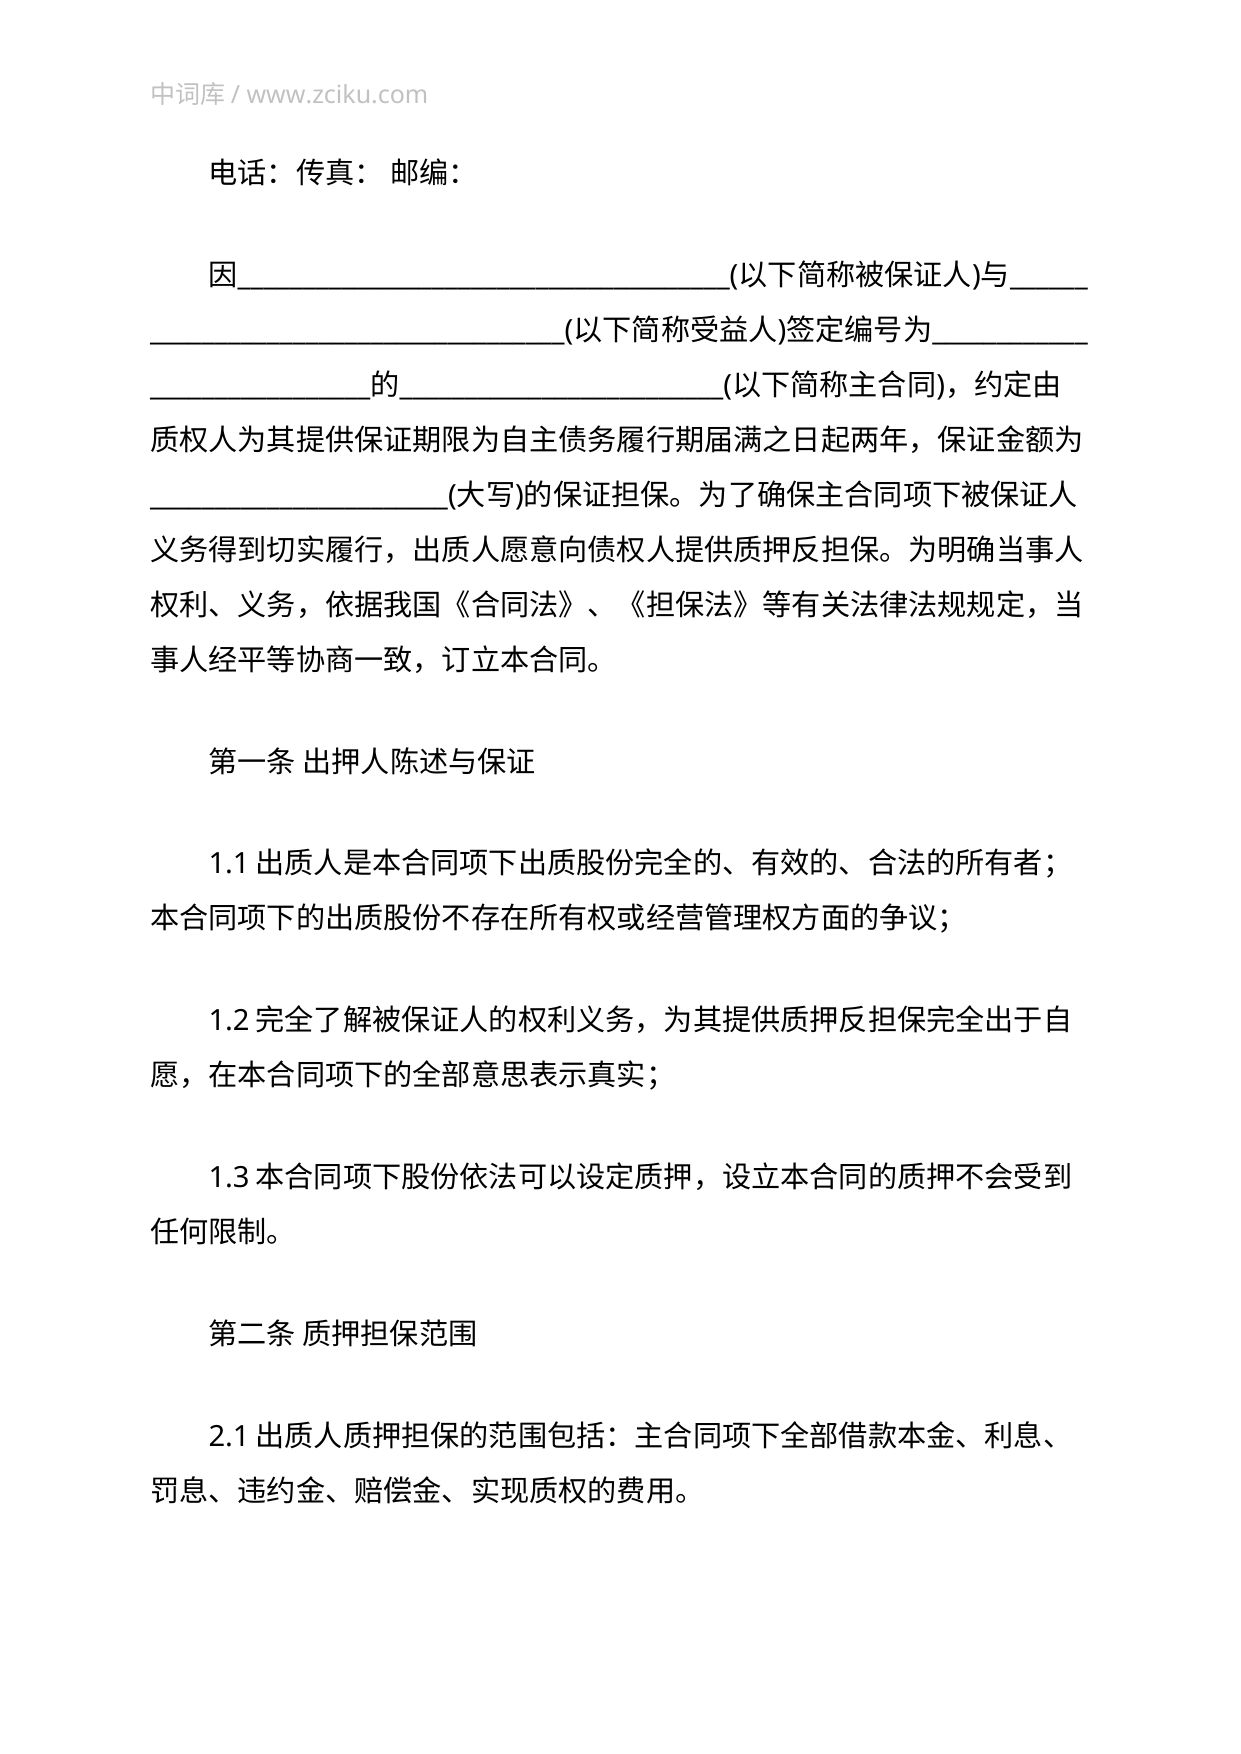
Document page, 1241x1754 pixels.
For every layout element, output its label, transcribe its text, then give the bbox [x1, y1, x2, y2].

text 电话：传真： 邮编： [150, 150, 1090, 192]
text 因______________________________________(以下简称被保证人)与______________________________________(以下简称受益人)签定编号为_____________________________的_________________________(以下简称主合同)，约定由质权人为其提供保证期限为自主债务履行期届满之日起两年，保证金额为_______________________(大写)的保证担保。为了确保主合同项下被保证人义务得到切实履行，出质人愿意向债权人提供质押反担保。为明确当事人权利、义务，依据我国《合同法》、《担保法》等有关法律法规规定，当事人经平等协商一致，订立本合同。 [150, 252, 1090, 679]
text 第二条 质押担保范围 [150, 1310, 1090, 1353]
text 1.1出质人是本合同项下出质股份完全的、有效的、合法的所有者；本合同项下的出质股份不存在所有权或经营管理权方面的争议； [150, 840, 1090, 937]
text 1.2完全了解被保证人的权利义务，为其提供质押反担保完全出于自愿，在本合同项下的全部意思表示真实； [150, 997, 1090, 1094]
text 2.1出质人质押担保的范围包括：主合同项下全部借款本金、利息、罚息、违约金、赔偿金、实现质权的费用。 [150, 1412, 1090, 1509]
text 第一条 出押人陈述与保证 [150, 738, 1090, 781]
text 1.3本合同项下股份依法可以设定质押，设立本合同的质押不会受到任何限制。 [150, 1153, 1090, 1251]
